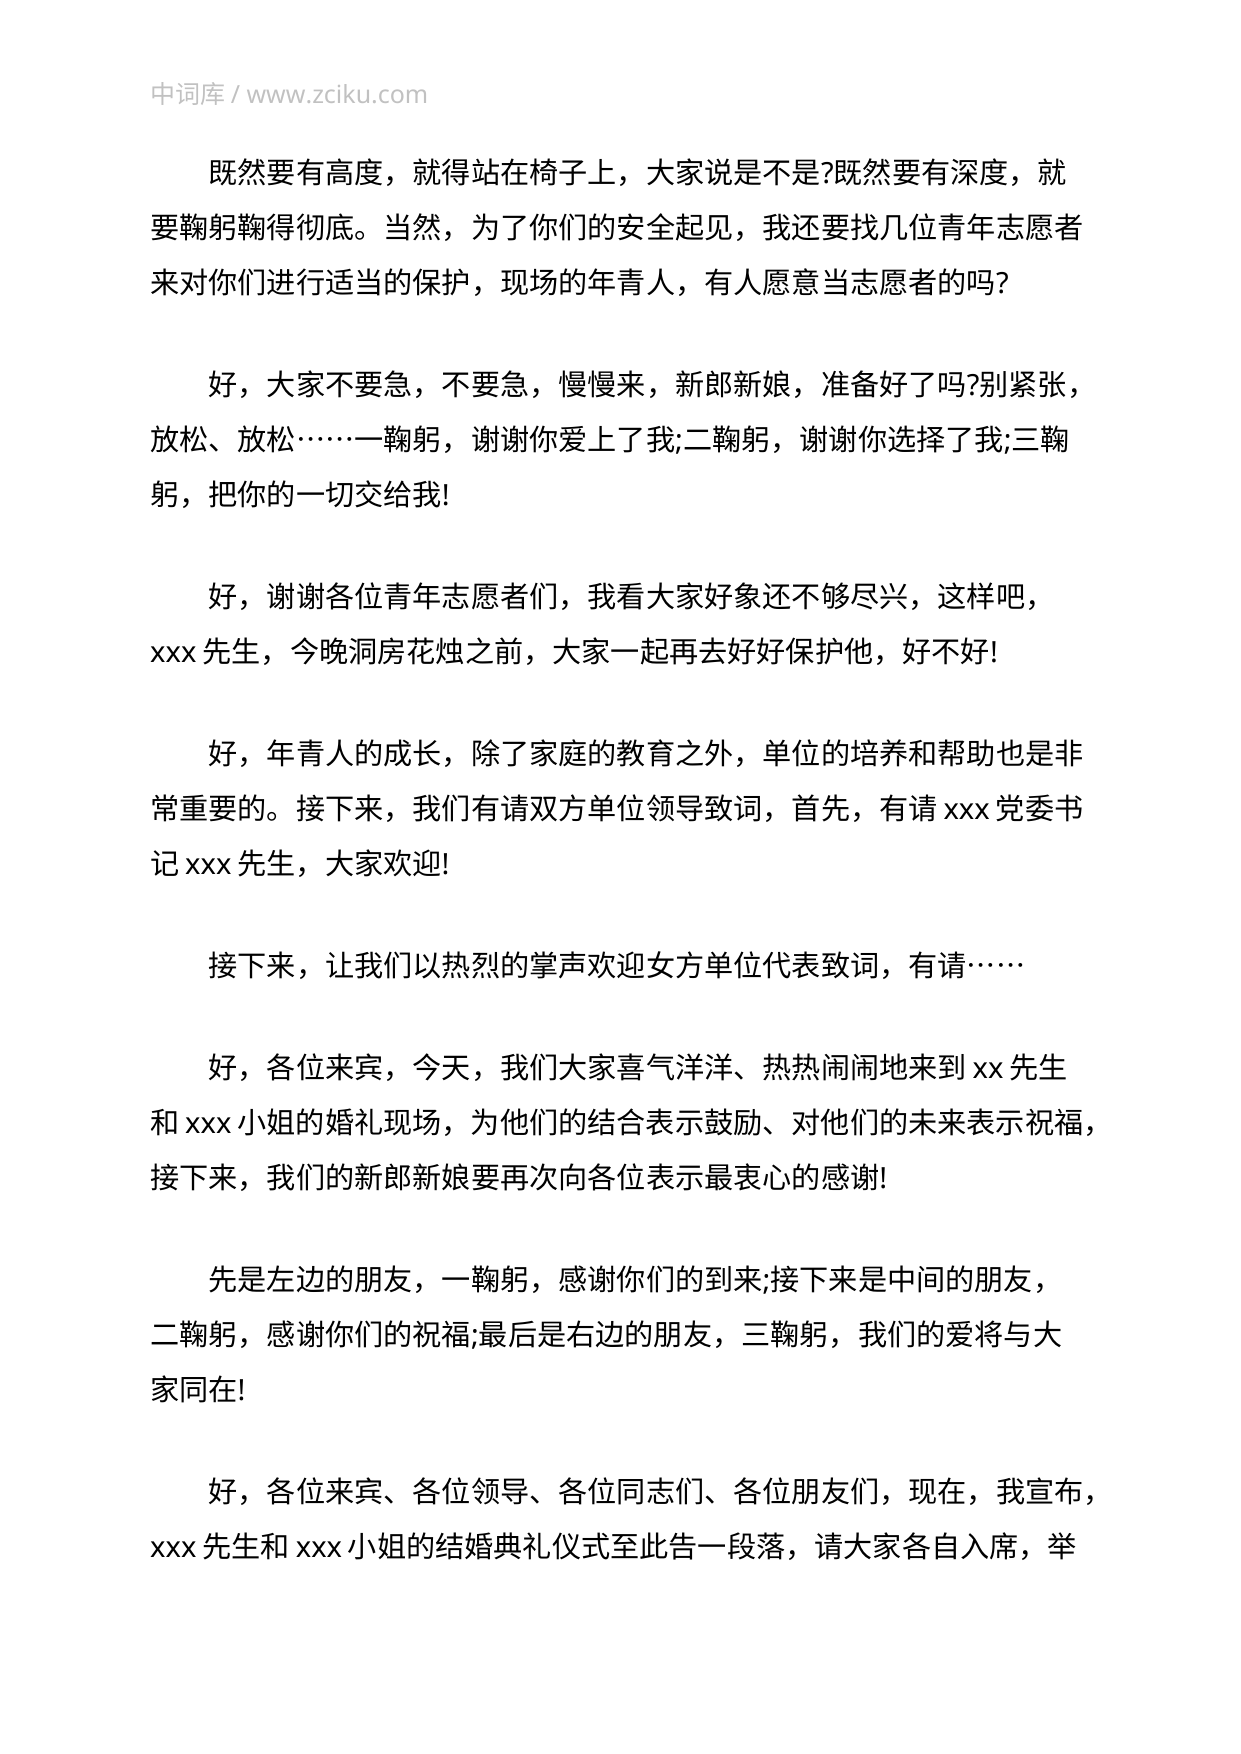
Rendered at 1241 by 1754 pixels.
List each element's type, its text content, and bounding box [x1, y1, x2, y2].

text 接下来，让我们以热烈的掌声欢迎女方单位代表致词，有请…… [150, 943, 1090, 985]
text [150, 1468, 1090, 1566]
text 好，年青人的成长，除了家庭的教育之外，单位的培养和帮助也是非常重要的。接下来，我们有请双方单位领导致词，首先，有请xxx党委书记xxx先生，大家欢迎! [150, 731, 1090, 883]
text 好，大家不要急，不要急，慢慢来，新郎新娘，准备好了吗?别紧张，放松、放松……一鞠躬，谢谢你爱上了我;二鞠躬，谢谢你选择了我;三鞠躬，把你的一切交给我! [150, 362, 1090, 514]
text 既然要有高度，就得站在椅子上，大家说是不是?既然要有深度，就要鞠躬鞠得彻底。当然，为了你们的安全起见，我还要找几位青年志愿者来对你们进行适当的保护，现场的年青人，有人愿意当志愿者的吗? [150, 150, 1090, 302]
text 先是左边的朋友，一鞠躬，感谢你们的到来;接下来是中间的朋友，二鞠躬，感谢你们的祝福;最后是右边的朋友，三鞠躬，我们的爱将与大家同在! [150, 1256, 1090, 1409]
text 好，谢谢各位青年志愿者们，我看大家好象还不够尽兴，这样吧，xxx先生，今晚洞房花烛之前，大家一起再去好好保护他，好不好! [150, 574, 1090, 671]
text 好，各位来宾，今天，我们大家喜气洋洋、热热闹闹地来到xx先生和xxx小姐的婚礼现场，为他们的结合表示鼓励、对他们的未来表示祝福，接下来，我们的新郎新娘要再次向各位表示最衷心的感谢! [150, 1044, 1090, 1197]
